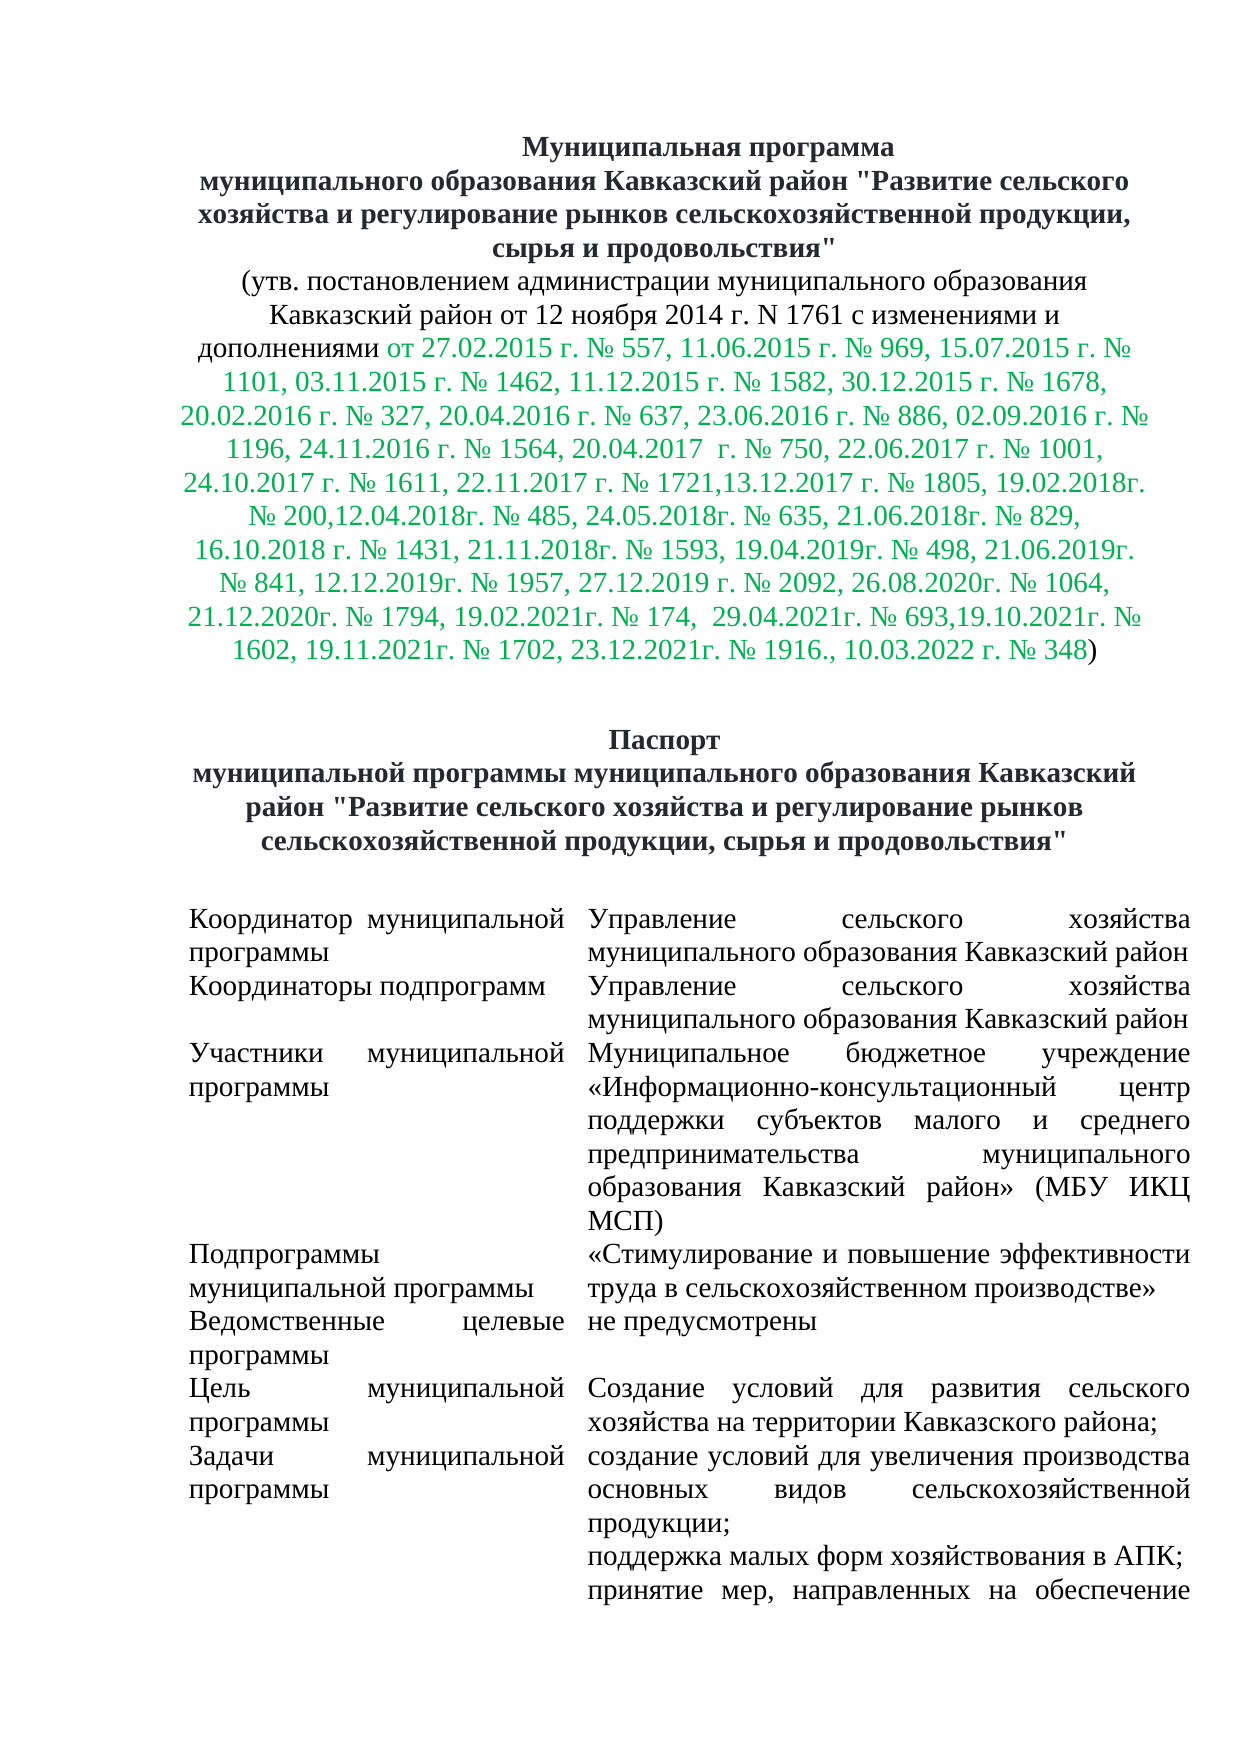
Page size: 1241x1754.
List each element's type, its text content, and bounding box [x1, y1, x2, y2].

table_cell Муниципальное бюджетное учреждение «Информационно-консультационный центр поддержки субъектов малого и среднего предпринимательства муниципального образования Кавказский район» (МБУ ИКЦ МСП) [576, 1035, 1202, 1236]
table_cell Цель муниципальной программы [177, 1371, 576, 1438]
table_header Координатор муниципальной программы [177, 901, 576, 968]
text Муниципальная программа муниципального образования Кавказский район "Развитие сельского хозяйства и регулирование рынков сельскохозяйственной продукции, сырья и продовольствия" (утв. постановлением администрации муниципального образования Кавказский район от 12 ноября 2014 г. N 1761 с изменениями и дополнениями от 27.02.2015 г. № 557, 11.06.2015 г. № 969, 15.07.2015 г. № 1101, 03.11.2015 г. № 1462, 11.12.2015 г. № 1582, 30.12.2015 г. № 1678, 20.02.2016 г. № 327, 20.04.2016 г. № 637, 23.06.2016 г. № 886, 02.09.2016 г. № 1196, 24.11.2016 г. № 1564, 20.04.2017 г. № 750, 22.06.2017 г. № 1001, 24.10.2017 г. № 1611, 22.11.2017 г. № 1721,13.12.2017 г. № 1805, 19.02.2018г. № 200,12.04.2018г. № 485, 24.05.2018г. № 635, 21.06.2018г. № 829, 16.10.2018 г. № 1431, 21.11.2018г. № 1593, 19.04.2019г. № 498, 21.06.2019г. № 841, 12.12.2019г. № 1957, 27.12.2019 г. № 2092, 26.08.2020г. № 1064, 21.12.2020г. № 1794, 19.02.2021г. № 174, 29.04.2021г. № 693,19.10.2021г. № 1602, 19.11.2021г. № 1702, 23.12.2021г. № 1916., 10.03.2022 г. № 348) [177, 129, 1152, 666]
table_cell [177, 1438, 576, 1605]
table_cell «Стимулирование и повышение эффективности труда в сельскохозяйственном производстве» [576, 1236, 1202, 1303]
table_cell не предусмотрены [576, 1304, 1202, 1371]
table_cell Управление сельского хозяйства муниципального образования Кавказский район [576, 968, 1202, 1035]
table_cell Подпрограммы муниципальной программы [177, 1236, 576, 1303]
table_cell Ведомственные целевые программы [177, 1304, 576, 1371]
table_header Управление сельского хозяйства муниципального образования Кавказский район [576, 901, 1202, 968]
text Паспорт муниципальной программы муниципального образования Кавказский район "Развитие сельского хозяйства и регулирование рынков сельскохозяйственной продукции, сырья и продовольствия" [177, 722, 1152, 856]
table_cell Участники муниципальной программы [177, 1035, 576, 1236]
table_cell Создание условий для развития сельского хозяйства на территории Кавказского района; [576, 1371, 1202, 1438]
table_cell Координаторы подпрограмм [177, 968, 576, 1035]
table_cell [576, 1438, 1202, 1605]
